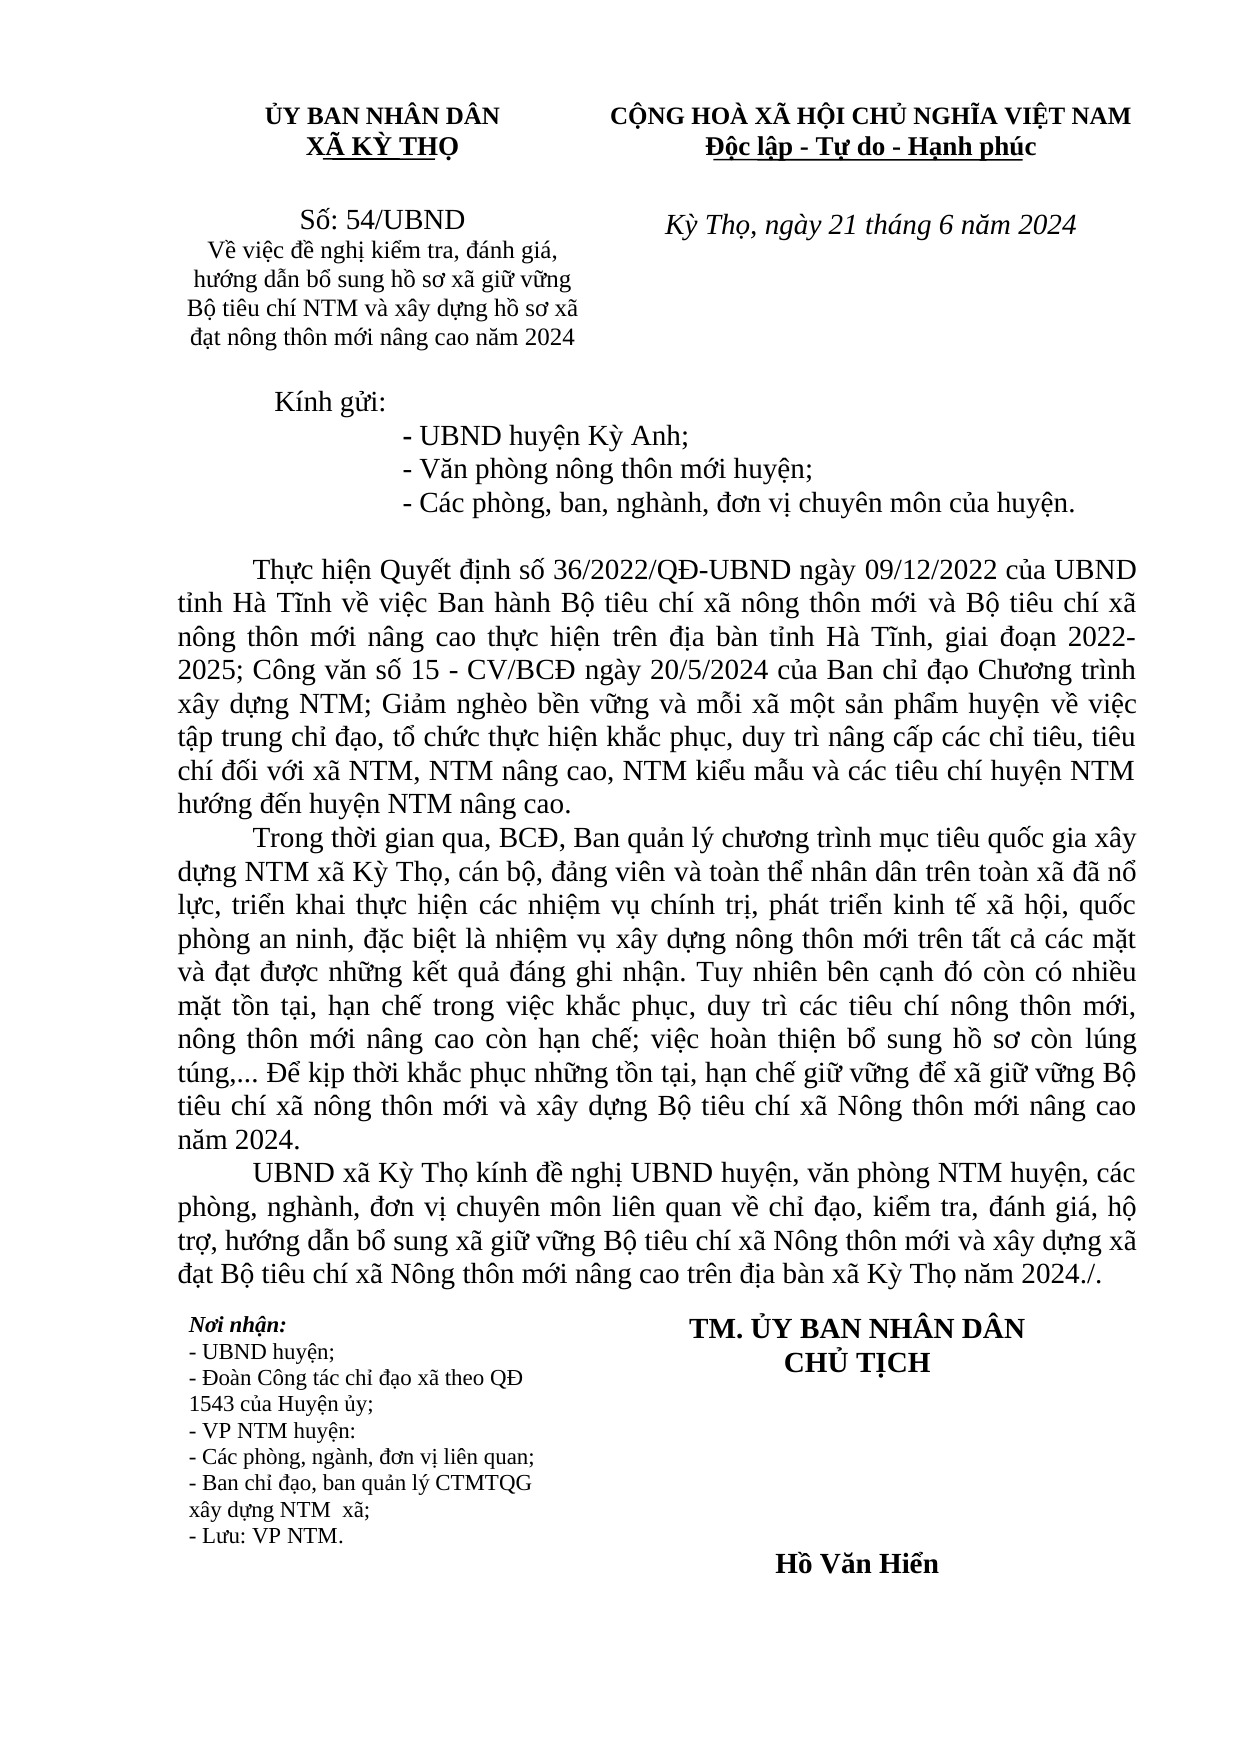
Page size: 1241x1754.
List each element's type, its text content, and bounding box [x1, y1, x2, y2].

text Thực hiện Quyết định số 36/2022/QĐ-UBND ngày 09/12/2022 của UBND tỉnh Hà Tĩnh về việc Ban hành Bộ tiêu chí xã nông thôn mới và Bộ tiêu chí xã nông thôn mới nâng cao thực hiện trên địa bàn tỉnh Hà Tĩnh, giai đoạn 2022-2025; Công văn số 15 - CV/BCĐ ngày 20/5/2024 của Ban chỉ đạo Chương trình xây dựng NTM; Giảm nghèo bền vững và mỗi xã một sản phẩm huyện về việc tập trung chỉ đạo, tổ chức thực hiện khắc phục, duy trì nâng cấp các chỉ tiêu, tiêu chí đối với xã NTM, NTM nâng cao, NTM kiểu mẫu và các tiêu chí huyện NTM hướng đến huyện NTM nâng cao. [177, 552, 1137, 820]
table_header ỦY BAN NHÂN DÂN XÃ KỲ THỌ Số: 54/UBND Về việc đề nghị kiểm tra, đánh giá, hướng dẫn bổ sung hồ sơ xã giữ vững Bộ tiêu chí NTM và xây dựng hồ sơ xã đạt nông thôn mới nâng cao năm 2024 [170, 101, 594, 351]
text - Văn phòng nông thôn mới huyện; [327, 451, 1137, 485]
text - Các phòng, ban, nghành, đơn vị chuyên môn của huyện. [327, 485, 1137, 518]
text Kính gửi: [177, 384, 1137, 418]
table_header CỘNG HOÀ XÃ HỘI CHỦ NGHĨA VIỆT NAM Độc lập - Tự do - Hạnh phúc Kỳ Thọ, ngày 21 tháng 6 năm 2024 [594, 101, 1147, 351]
text UBND xã Kỳ Thọ kính đề nghị UBND huyện, văn phòng NTM huyện, các phòng, nghành, đơn vị chuyên môn liên quan về chỉ đạo, kiểm tra, đánh giá, hộ trợ, hướng dẫn bổ sung xã giữ vững Bộ tiêu chí xã Nông thôn mới và xây dựng xã đạt Bộ tiêu chí xã Nông thôn mới nâng cao trên địa bàn xã Kỳ Thọ năm 2024./. [177, 1156, 1137, 1290]
text Trong thời gian qua, BCĐ, Ban quản lý chương trình mục tiêu quốc gia xây dựng NTM xã Kỳ Thọ, cán bộ, đảng viên và toàn thể nhân dân trên toàn xã đã nổ lực, triển khai thực hiện các nhiệm vụ chính trị, phát triển kinh tế xã hội, quốc phòng an ninh, đặc biệt là nhiệm vụ xây dựng nông thôn mới trên tất cả các mặt và đạt được những kết quả đáng ghi nhận. Tuy nhiên bên cạnh đó còn có nhiều mặt tồn tại, hạn chế trong việc khắc phục, duy trì các tiêu chí nông thôn mới, nông thôn mới nâng cao còn hạn chế; việc hoàn thiện bổ sung hồ sơ còn lúng túng,... Để kịp thời khắc phục những tồn tại, hạn chế giữ vững để xã giữ vững Bộ tiêu chí xã nông thôn mới và xây dựng Bộ tiêu chí xã Nông thôn mới nâng cao năm 2024. [177, 820, 1137, 1156]
table_header TM. ỦY BAN NHÂN DÂN CHỦ TỊCH Hồ Văn Hiển [580, 1311, 1133, 1580]
text - UBND huyện Kỳ Anh; [402, 418, 1137, 451]
table_header Nơi nhận: - UBND huyện; - Đoàn Công tác chỉ đạo xã theo QĐ 1543 của Huyện ủy; - VP NTM huyện: - Các phòng, ngành, đơn vị liên quan; - Ban chỉ đạo, ban quản lý CTMTQG xây dựng NTM xã; - Lưu: VP NTM. [177, 1311, 580, 1580]
